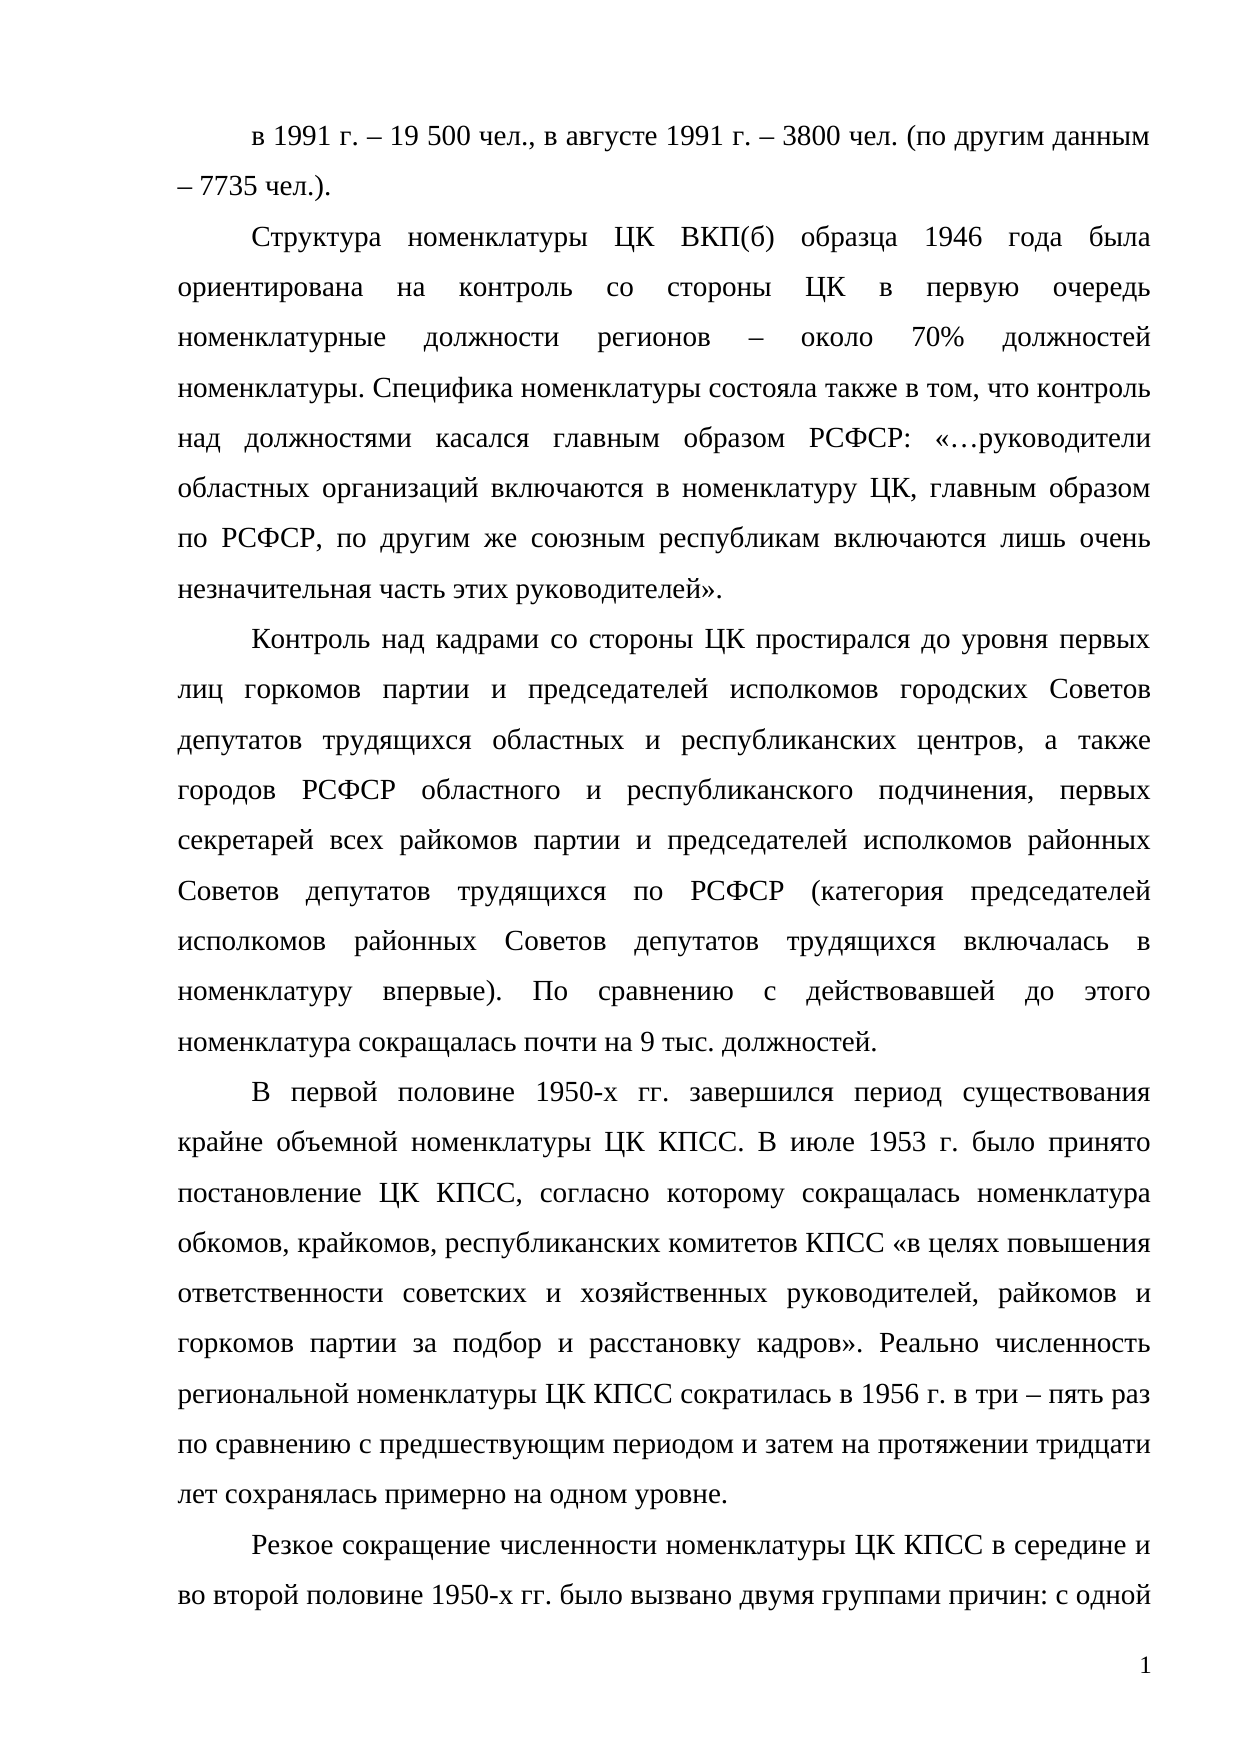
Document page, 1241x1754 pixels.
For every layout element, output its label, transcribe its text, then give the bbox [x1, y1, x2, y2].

text Контроль над кадрами со стороны ЦК простирался до уровня первых лиц горкомов партии и председателей исполкомов городских Советов депутатов трудящихся областных и республиканских центров, а также городов РСФСР областного и республиканского подчинения, первых секретарей всех райкомов партии и председателей исполкомов районных Советов депутатов трудящихся по РСФСР (категория председателей исполкомов районных Советов депутатов трудящихся включалась в номенклатуру впервые). По сравнению с действовавшей до этого номенклатура сокращалась почти на 9 тыс. должностей. [177, 621, 1152, 1057]
text Структура номенклатуры ЦК ВКП(б) образца 1946 года была ориентирована на контроль со стороны ЦК в первую очередь номенклатурные должности регионов – около 70% должностей номенклатуры. Специфика номенклатуры состояла также в том, что контроль над должностями касался главным образом РСФСР: «…руководители областных организаций включаются в номенклатуру ЦК, главным образом по РСФСР, по другим же союзным республикам включаются лишь очень незначительная часть этих руководителей». [177, 219, 1152, 604]
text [177, 1527, 1152, 1611]
text В первой половине 1950-х гг. завершился период существования крайне объемной номенклатуры ЦК КПСС. В июле 1953 г. было принято постановление ЦК КПСС, согласно которому сокращалась номенклатура обкомов, крайкомов, республиканских комитетов КПСС «в целях повышения ответственности советских и хозяйственных руководителей, райкомов и горкомов партии за подбор и расстановку кадров». Реально численность региональной номенклатуры ЦК КПСС сократилась в 1956 г. в три – пять раз по сравнению с предшествующим периодом и затем на протяжении тридцати лет сохранялась примерно на одном уровне. [177, 1074, 1152, 1510]
text в 1991 г. – 19 500 чел., в августе 1991 г. – 3800 чел. (по другим данным – 7735 чел.). [177, 118, 1152, 202]
